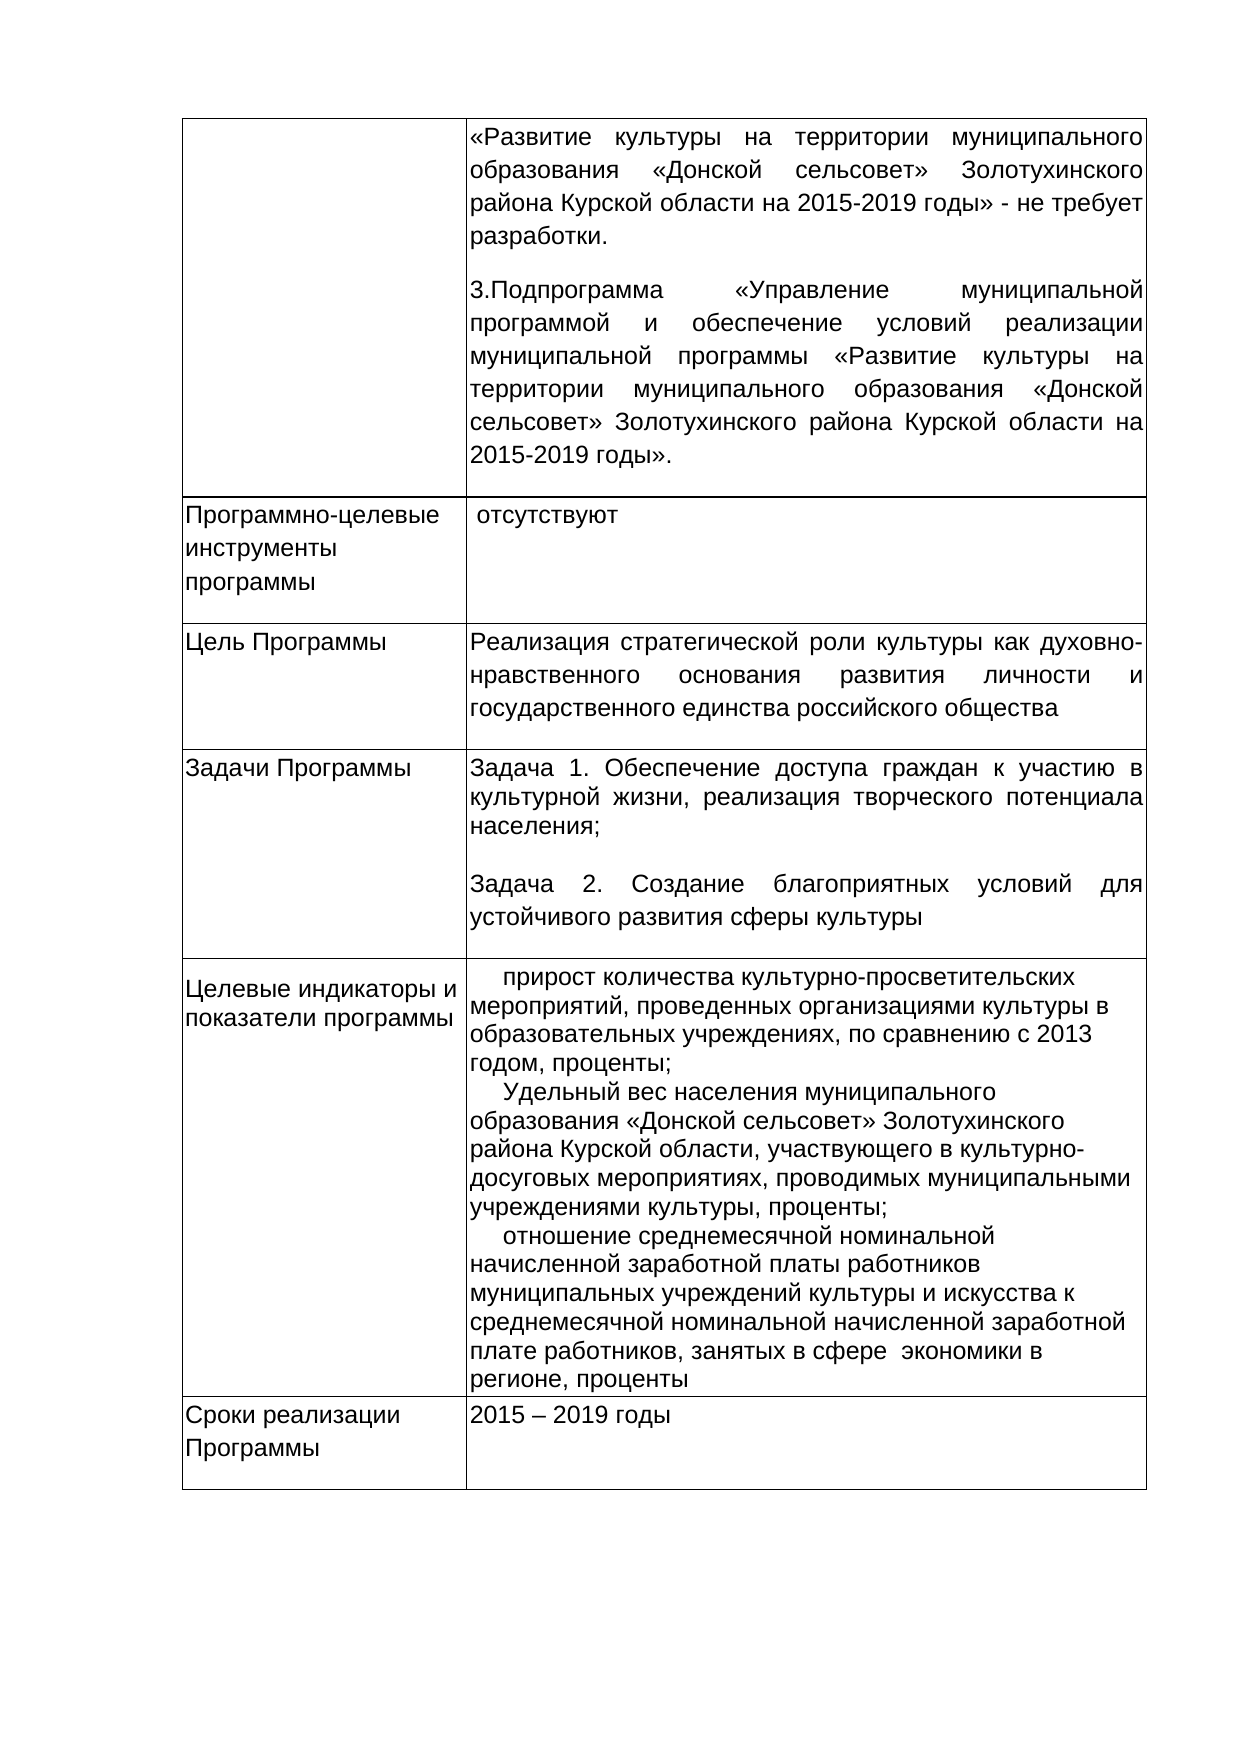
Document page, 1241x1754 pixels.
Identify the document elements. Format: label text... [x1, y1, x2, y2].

table_cell Сроки реализации Программы [183, 1397, 466, 1489]
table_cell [183, 119, 466, 496]
table_cell Задачи Программы [183, 750, 466, 958]
table_cell Реализация стратегической роли культуры как духовно-нравственного основания развития личности и государственного единства российского общества [467, 624, 1146, 749]
table_cell отсутствуют [467, 498, 1146, 623]
table_cell Программно-целевые инструменты программы [183, 498, 466, 623]
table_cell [467, 119, 1146, 496]
table_cell Задача 1. Обеспечение доступа граждан к участию в культурной жизни, реализация творческого потенциала населения; Задача 2. Создание благоприятных условий для устойчивого развития сферы культуры [467, 750, 1146, 958]
table_cell 2015 – 2019 годы [467, 1397, 1146, 1489]
table_cell Цель Программы [183, 624, 466, 749]
table_cell Целевые индикаторы и показатели программы [183, 959, 466, 1396]
table_cell прирост количества культурно-просветительских мероприятий, проведенных организациями культуры в образовательных учреждениях, по сравнению с 2013 годом, проценты; Удельный вес населения муниципального образования «Донской сельсовет» Золотухинского района Курской области, участвующего в культурно-досуговых мероприятиях, проводимых муниципальными учреждениями культуры, проценты; отношение среднемесячной номинальной начисленной заработной платы работников муниципальных учреждений культуры и искусства к среднемесячной номинальной начисленной заработной плате работников, занятых в сфере экономики в регионе, проценты [467, 959, 1146, 1396]
